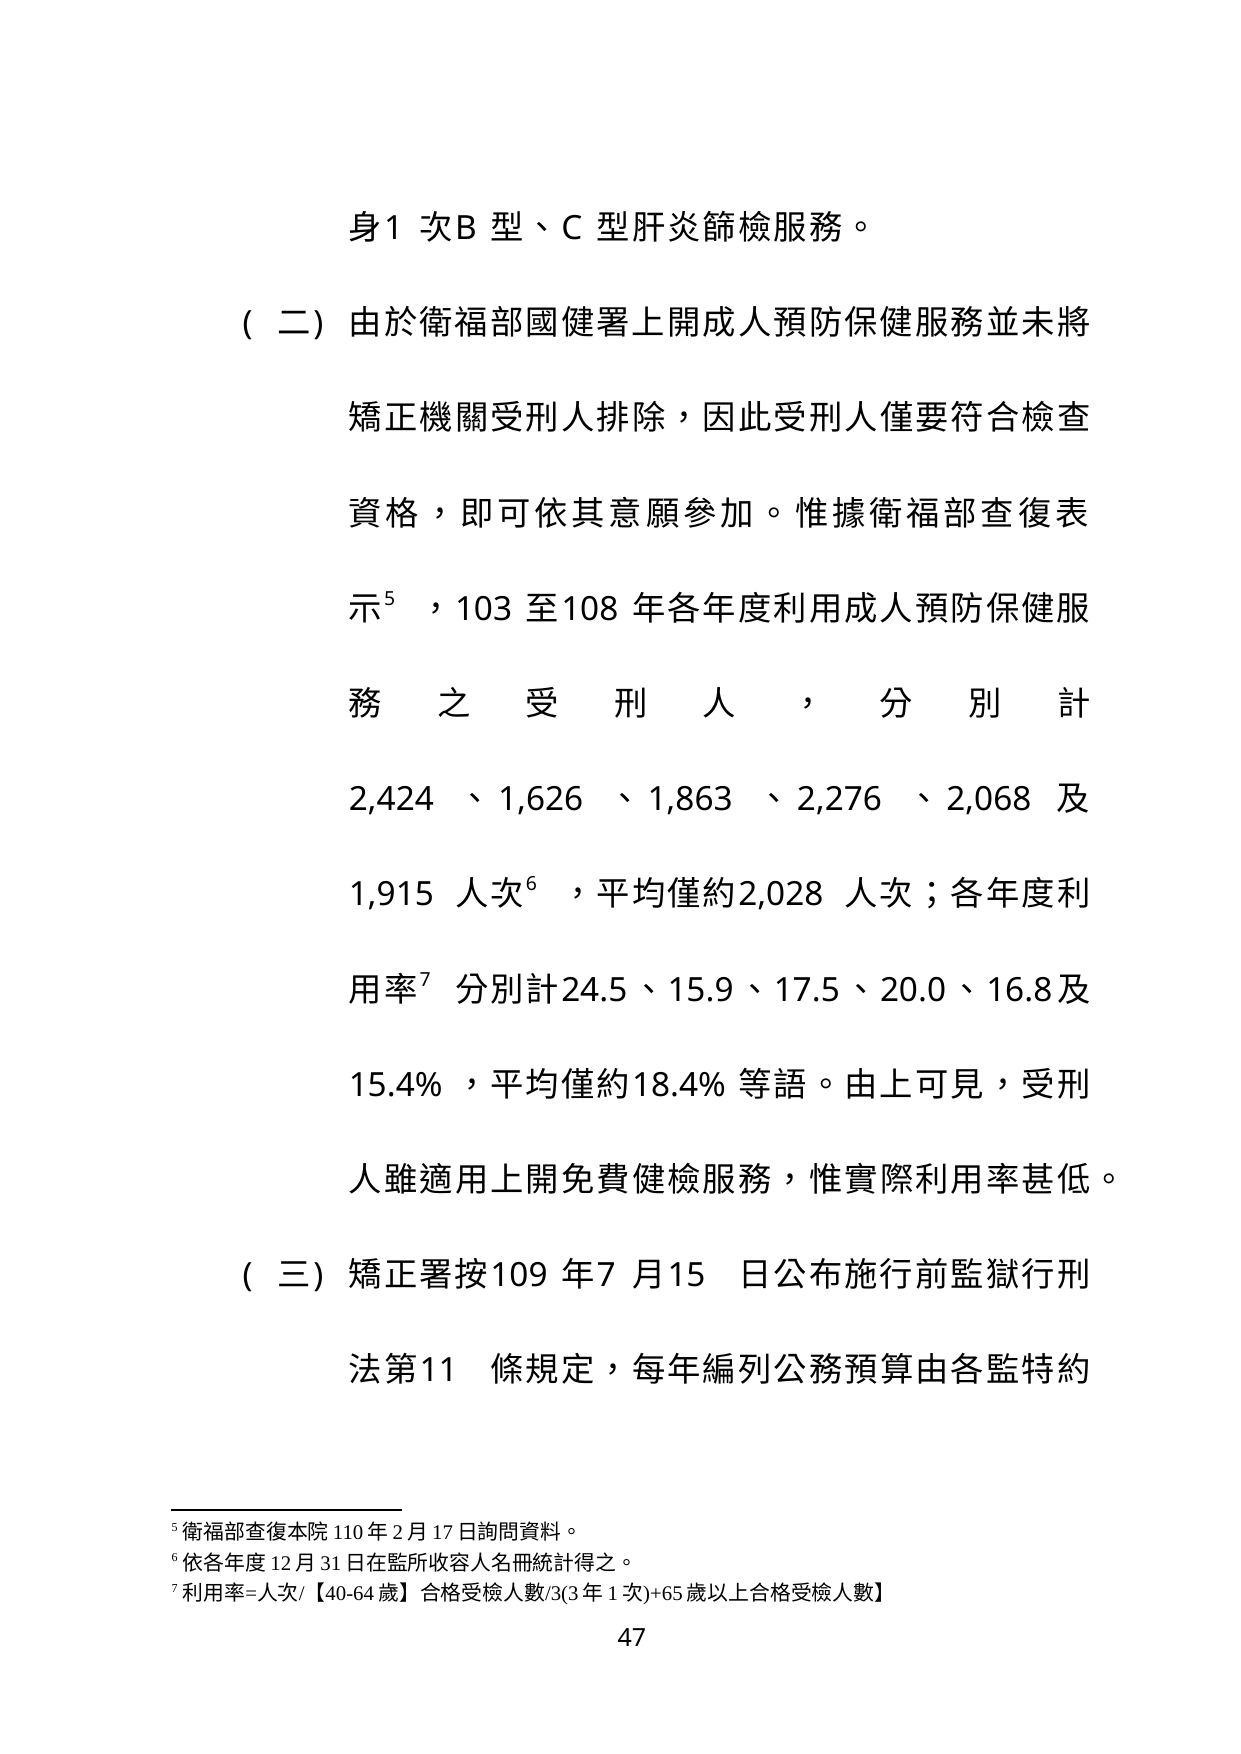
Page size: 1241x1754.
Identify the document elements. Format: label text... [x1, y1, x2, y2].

subtitle 由於衛福部國健署上開成人預防保健服務並未將矯正機關受刑人排除，因此受刑人僅要符合檢查資格，即可依其意願參加。惟據衛福部查復表示，103至108年各年度利用成人預防保健服務之受刑人，分別計2,424、1,626、1,863、2,276、2,068及1,915人次，平均僅約2,028人次；各年度利用率分別計24.5、15.9、17.5、20.0、16.8及15.4%，平均僅約18.4%等語。由上可見，受刑人雖適用上開免費健檢服務，惟實際利用率甚低。 [242, 272, 1092, 1224]
